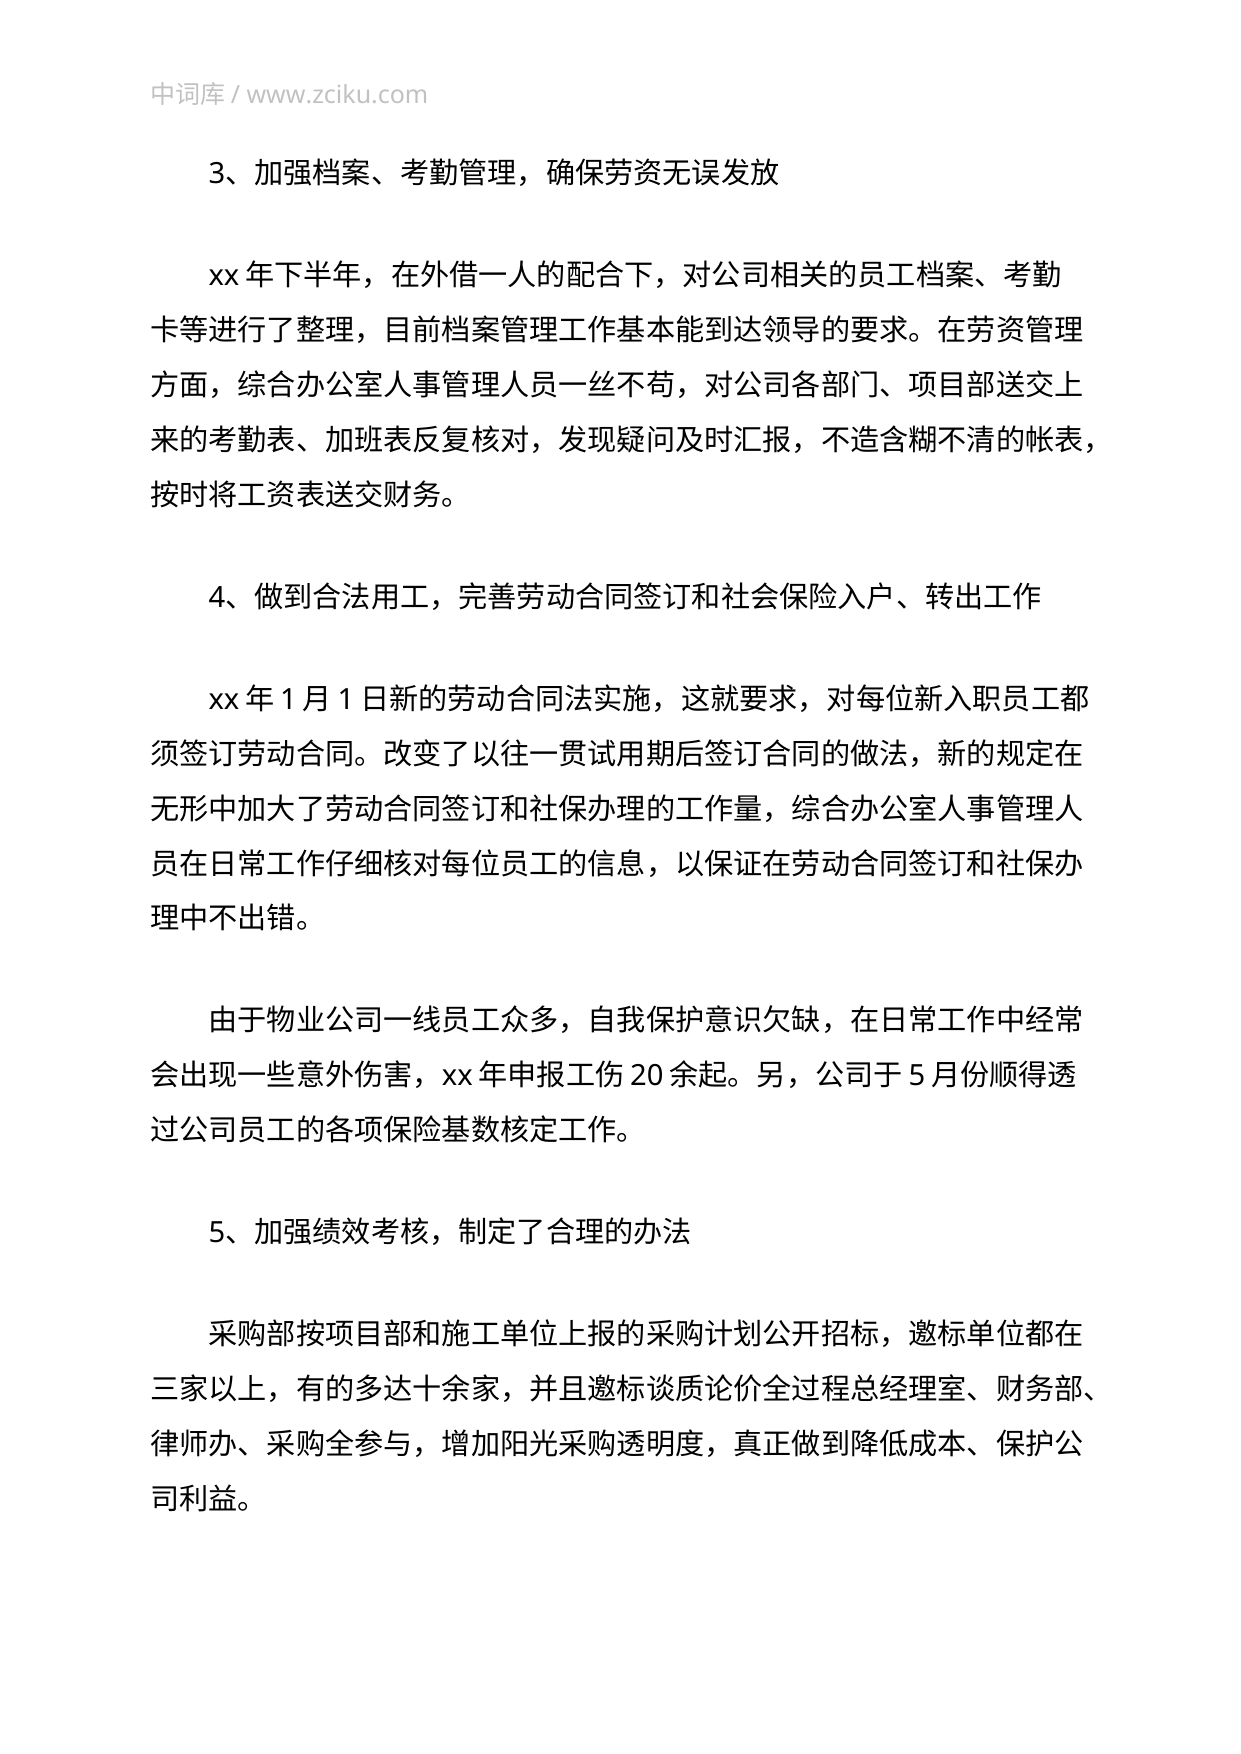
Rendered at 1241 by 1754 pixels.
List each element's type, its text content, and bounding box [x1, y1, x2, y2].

text 4、做到合法用工，完善劳动合同签订和社会保险入户、转出工作 [150, 573, 1090, 616]
text 采购部按项目部和施工单位上报的采购计划公开招标，邀标单位都在三家以上，有的多达十余家，并且邀标谈质论价全过程总经理室、财务部、律师办、采购全参与，增加阳光采购透明度，真正做到降低成本、保护公司利益。 [150, 1311, 1090, 1517]
text xx年1月1日新的劳动合同法实施，这就要求，对每位新入职员工都须签订劳动合同。改变了以往一贯试用期后签订合同的做法，新的规定在无形中加大了劳动合同签订和社保办理的工作量，综合办公室人事管理人员在日常工作仔细核对每位员工的信息，以保证在劳动合同签订和社保办理中不出错。 [150, 675, 1090, 937]
text xx年下半年，在外借一人的配合下，对公司相关的员工档案、考勤卡等进行了整理，目前档案管理工作基本能到达领导的要求。在劳资管理方面，综合办公室人事管理人员一丝不苟，对公司各部门、项目部送交上来的考勤表、加班表反复核对，发现疑问及时汇报，不造含糊不清的帐表，按时将工资表送交财务。 [150, 252, 1090, 514]
text 5、加强绩效考核，制定了合理的办法 [150, 1208, 1090, 1251]
text 3、加强档案、考勤管理，确保劳资无误发放 [150, 150, 1090, 192]
text 由于物业公司一线员工众多，自我保护意识欠缺，在日常工作中经常会出现一些意外伤害，xx年申报工伤20余起。另，公司于5月份顺得透过公司员工的各项保险基数核定工作。 [150, 997, 1090, 1149]
